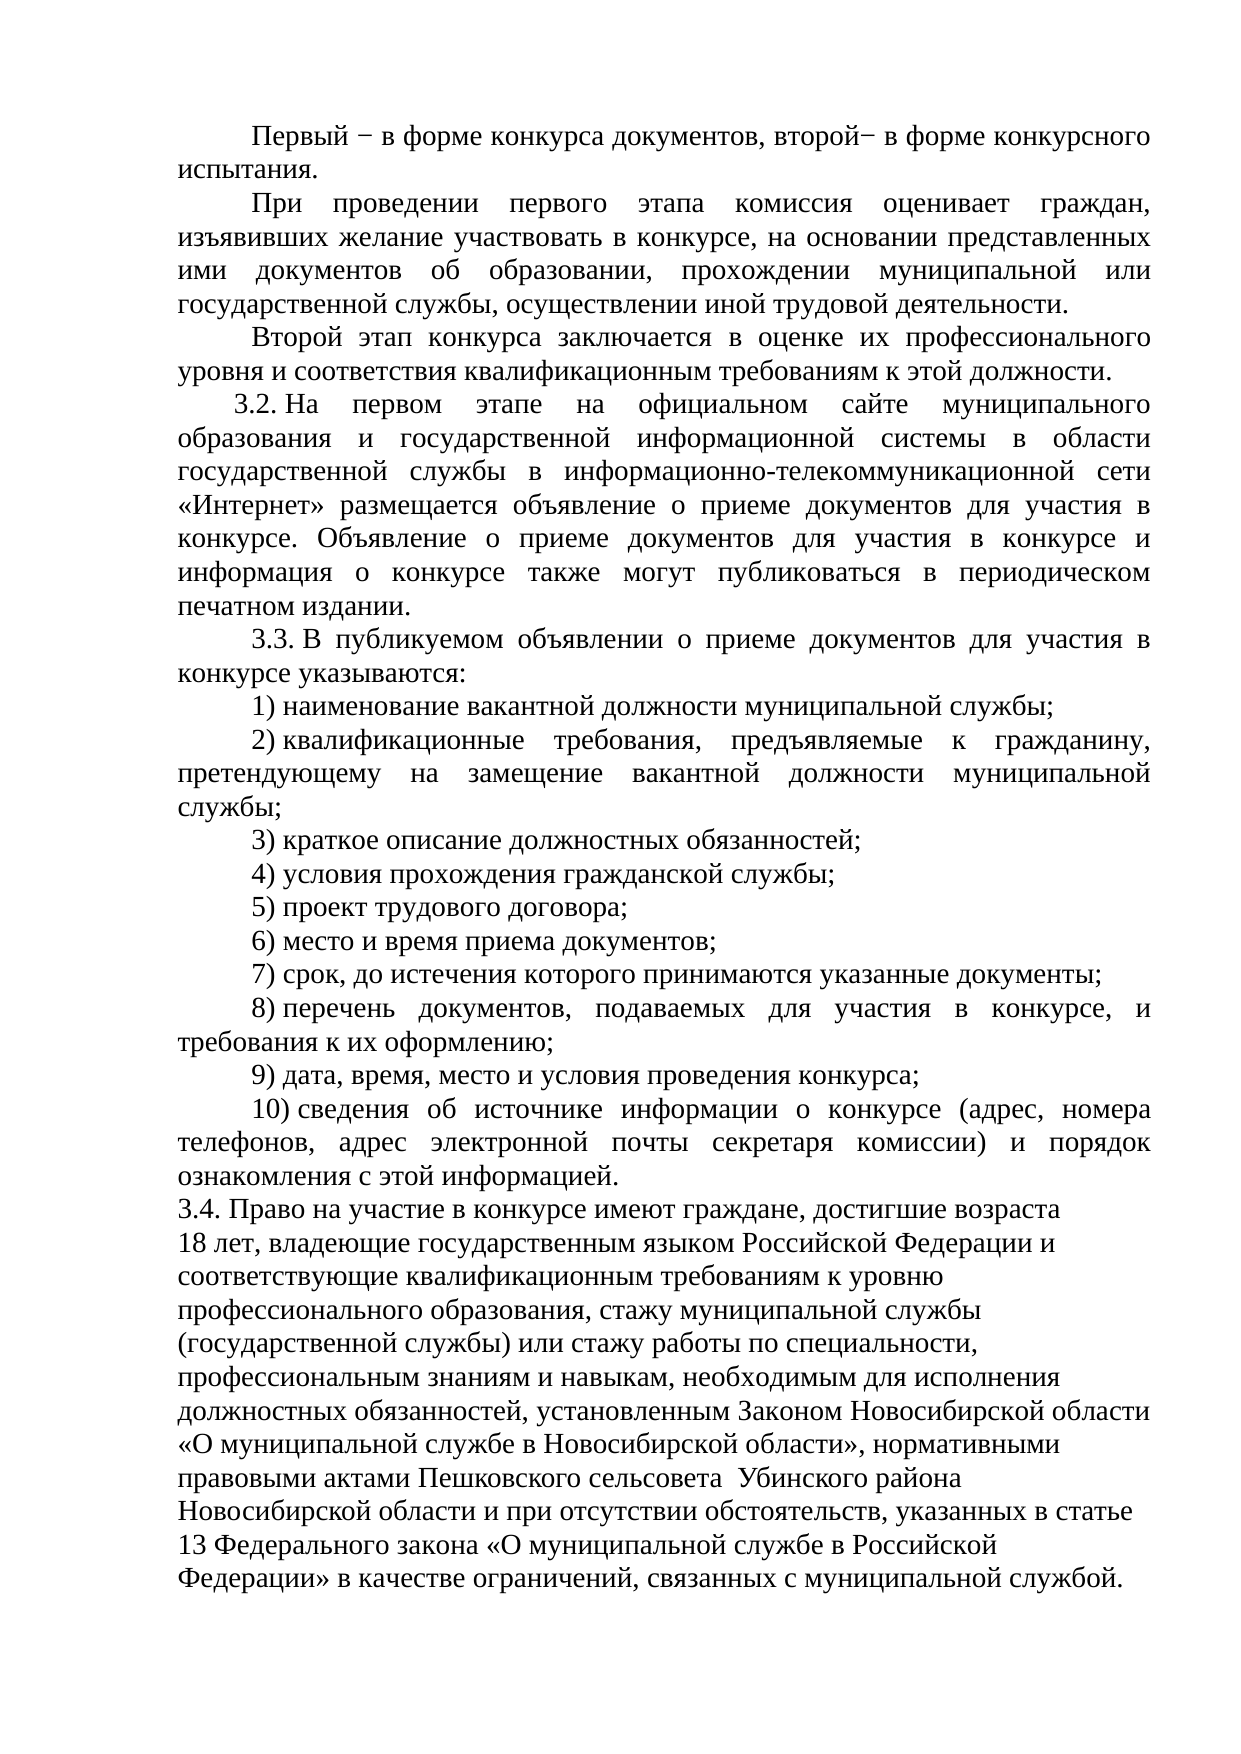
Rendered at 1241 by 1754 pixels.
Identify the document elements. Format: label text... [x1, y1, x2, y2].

text 3.3. В публикуемом объявлении о приеме документов для участия в конкурсе указываются: [177, 621, 1152, 688]
text 9) дата, время, место и условия проведения конкурса; [177, 1057, 1152, 1091]
text 4) условия прохождения гражданской службы; [177, 856, 1152, 889]
text 1) наименование вакантной должности муниципальной службы; [177, 688, 1152, 722]
text 8) перечень документов, подаваемых для участия в конкурсе, и требования к их оформлению; [177, 990, 1152, 1057]
text 3) краткое описание должностных обязанностей; [177, 822, 1152, 856]
text 10) сведения об источнике информации о конкурсе (адрес, номера телефонов, адрес электронной почты секретаря комиссии) и порядок ознакомления с этой информацией. [177, 1091, 1152, 1191]
text 3.4. Право на участие в конкурсе имеют граждане, достигшие возраста 18 лет, владеющие государственным языком Российской Федерации и соответствующие квалификационным требованиям к уровню профессионального образования, стажу муниципальной службы (государственной службы) или стажу работы по специальности, профессиональным знаниям и навыкам, необходимым для исполнения должностных обязанностей, установленным Законом Новосибирской области «О муниципальной службе в Новосибирской области», нормативными правовыми актами Пешковского сельсовета Убинского района Новосибирской области и при отсутствии обстоятельств, указанных в статье 13 Федерального закона «О муниципальной службе в Российской Федерации» в качестве ограничений, связанных с муниципальной службой. [177, 1191, 1152, 1594]
text 2) квалификационные требования, предъявляемые к гражданину, претендующему на замещение вакантной должности муниципальной службы; [177, 722, 1152, 822]
text Первый − в форме конкурса документов, второй− в форме конкурсного испытания. [177, 118, 1152, 185]
text Второй этап конкурса заключается в оценке их профессионального уровня и соответствия квалификационным требованиям к этой должности. [177, 319, 1152, 386]
text 7) срок, до истечения которого принимаются указанные документы; [177, 957, 1152, 990]
text 5) проект трудового договора; [177, 889, 1152, 923]
text 3.2. На первом этапе на официальном сайте муниципального образования и государственной информационной системы в области государственной службы в информационно-телекоммуникационной сети «Интернет» размещается объявление о приеме документов для участия в конкурсе. Объявление о приеме документов для участия в конкурсе и информация о конкурсе также могут публиковаться в периодическом печатном издании. [177, 386, 1152, 621]
text При проведении первого этапа комиссия оценивает граждан, изъявивших желание участвовать в конкурсе, на основании представленных ими документов об образовании, прохождении муниципальной или государственной службы, осуществлении иной трудовой деятельности. [177, 185, 1152, 319]
text 6) место и время приема документов; [177, 923, 1152, 957]
